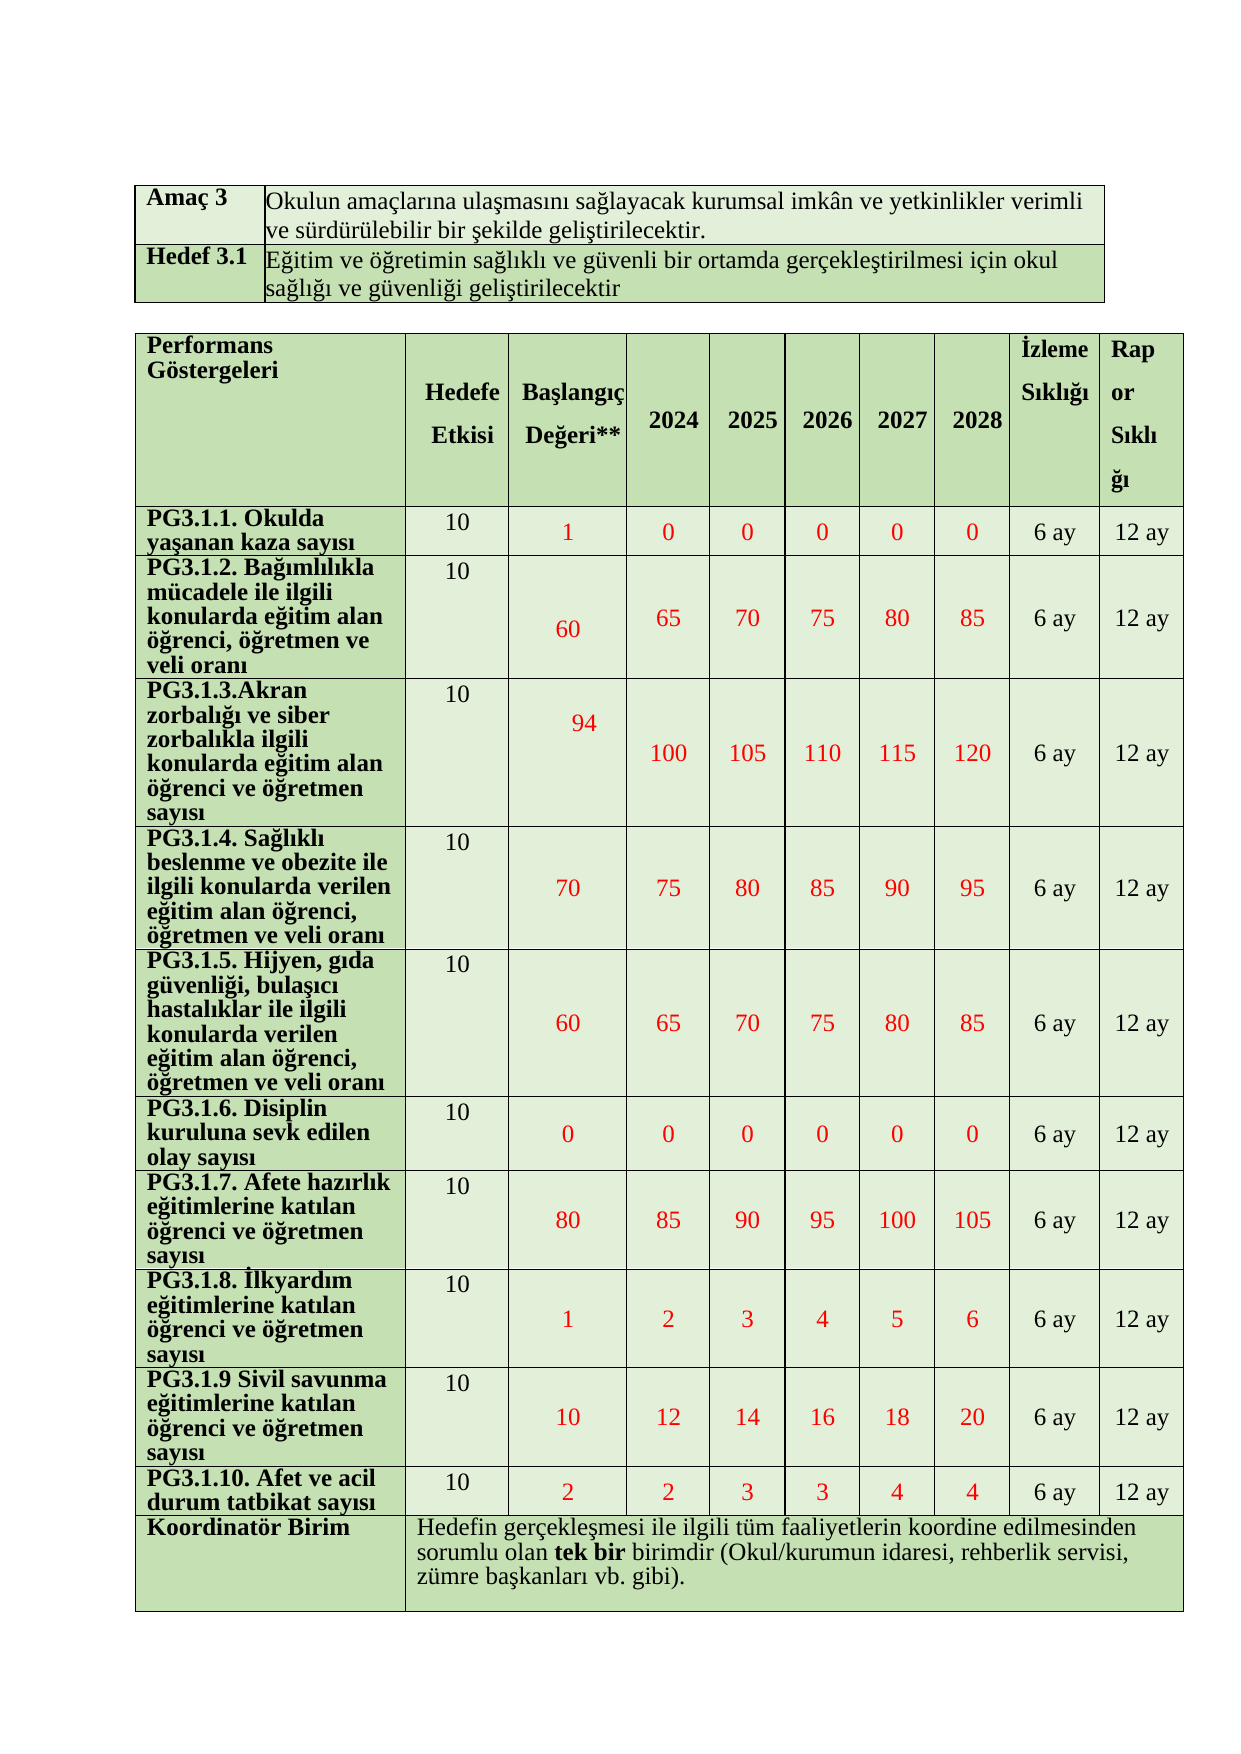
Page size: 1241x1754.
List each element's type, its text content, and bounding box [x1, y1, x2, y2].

table_cell 12 ay [1100, 507, 1183, 555]
table_cell 12 [627, 1368, 709, 1466]
table_cell 0 [509, 1097, 626, 1170]
table_cell Hedef 3.1 [136, 245, 264, 302]
table_cell 80 [860, 556, 934, 678]
table_cell 95 [786, 1171, 859, 1268]
table_cell PG3.1.1. Okulda yaşanan kaza sayısı [136, 507, 405, 555]
table_cell 60 [509, 950, 626, 1096]
table_cell 2 [509, 1467, 626, 1515]
table_cell 65 [627, 950, 709, 1096]
table_header Hedefe Etkisi [406, 334, 508, 506]
table_cell PG3.1.2. Bağımlılıkla mücadele ile ilgili konularda eğitim alan öğrenci, öğretmen ve veli oranı [136, 556, 405, 678]
table_header İzleme Sıklığı [1010, 334, 1099, 506]
table_cell 0 [627, 507, 709, 555]
table_cell 10 [406, 1270, 508, 1367]
table_cell Hedefin gerçekleşmesi ile ilgili tüm faaliyetlerin koordine edilmesinden sorumlu olan tek bir birimdir (Okul/kurumun idaresi, rehberlik servisi, zümre başkanları vb. gibi). [406, 1516, 1183, 1611]
table_cell 6 ay [1010, 679, 1099, 826]
table_cell 10 [406, 556, 508, 678]
table_cell 85 [786, 827, 859, 948]
table_cell 10 [406, 1171, 508, 1268]
table_header 2027 [860, 334, 934, 506]
table_cell 0 [710, 1097, 784, 1170]
table_cell 75 [627, 827, 709, 948]
table_cell 4 [935, 1467, 1009, 1515]
table_cell 75 [786, 950, 859, 1096]
table_cell 10 [509, 1368, 626, 1466]
table_cell 6 ay [1010, 1467, 1099, 1515]
table_cell 20 [935, 1368, 1009, 1466]
table_cell 10 [406, 1097, 508, 1170]
table_cell 0 [860, 507, 934, 555]
table_cell 90 [860, 827, 934, 948]
table_cell 0 [627, 1097, 709, 1170]
table_cell PG3.1.9 Sivil savunma eğitimlerine katılan öğrenci ve öğretmen sayısı [136, 1368, 405, 1466]
table_header Performans Göstergeleri [136, 334, 405, 506]
table_cell 12 ay [1100, 1097, 1183, 1170]
table_cell 14 [710, 1368, 784, 1466]
table_cell 16 [786, 1368, 859, 1466]
table_cell 6 ay [1010, 1270, 1099, 1367]
table_cell 115 [860, 679, 934, 826]
table_cell PG3.1.7. Afete hazırlık eğitimlerine katılan öğrenci ve öğretmen sayısı [136, 1171, 405, 1268]
table_cell 0 [860, 1097, 934, 1170]
table_cell 0 [710, 507, 784, 555]
table_cell 6 [935, 1270, 1009, 1367]
table_cell 10 [406, 679, 508, 826]
table_cell Koordinatör Birim [136, 1516, 405, 1611]
table_cell 70 [710, 556, 784, 678]
table_cell 6 ay [1010, 1097, 1099, 1170]
table_cell 65 [627, 556, 709, 678]
table_cell 120 [935, 679, 1009, 826]
table_cell 70 [710, 950, 784, 1096]
table_cell 5 [860, 1270, 934, 1367]
table_cell 6 ay [1010, 556, 1099, 678]
table_cell 6 ay [1010, 950, 1099, 1096]
table_header 2024 [627, 334, 709, 506]
table_cell 12 ay [1100, 1368, 1183, 1466]
table_cell 85 [935, 950, 1009, 1096]
table_cell 6 ay [1010, 827, 1099, 948]
table_header 2026 [786, 334, 859, 506]
table_cell PG3.1.8. İlkyardım eğitimlerine katılan öğrenci ve öğretmen sayısı [136, 1270, 405, 1367]
table_header Başlangıç Değeri** [509, 334, 626, 506]
table_cell 95 [935, 827, 1009, 948]
table_cell 12 ay [1100, 827, 1183, 948]
table_cell 3 [786, 1467, 859, 1515]
table_header 2028 [935, 334, 1009, 506]
table_header Rapor Sıklığı [1100, 334, 1183, 506]
table_cell 10 [406, 1467, 508, 1515]
table_cell 110 [786, 679, 859, 826]
table_cell PG3.1.5. Hijyen, gıda güvenliği, bulaşıcı hastalıklar ile ilgili konularda verilen eğitim alan öğrenci, öğretmen ve veli oranı [136, 950, 405, 1096]
table_cell 12 ay [1100, 556, 1183, 678]
table_header Amaç 3 [136, 186, 264, 244]
table_cell PG3.1.10. Afet ve acil durum tatbikat sayısı [136, 1467, 405, 1515]
table_cell 80 [509, 1171, 626, 1268]
table_cell 105 [710, 679, 784, 826]
table_cell PG3.1.6. Disiplin kuruluna sevk edilen olay sayısı [136, 1097, 405, 1170]
table_cell 0 [935, 1097, 1009, 1170]
table_cell PG3.1.3.Akran zorbalığı ve siber zorbalıkla ilgili konularda eğitim alan öğrenci ve öğretmen sayısı [136, 679, 405, 826]
table_cell 0 [786, 507, 859, 555]
table_cell 94 [509, 679, 626, 826]
table_cell 2 [627, 1270, 709, 1367]
table_cell 4 [786, 1270, 859, 1367]
table_cell 6 ay [1010, 1171, 1099, 1268]
table_cell 75 [786, 556, 859, 678]
table_cell 100 [860, 1171, 934, 1268]
table_cell 80 [860, 950, 934, 1096]
table_cell 3 [710, 1270, 784, 1367]
table_cell 12 ay [1100, 1270, 1183, 1367]
table_cell 12 ay [1100, 1171, 1183, 1268]
table_cell 12 ay [1100, 950, 1183, 1096]
table_cell 10 [406, 507, 508, 555]
table_cell 6 ay [1010, 507, 1099, 555]
table_cell 1 [509, 1270, 626, 1367]
table_cell 1 [509, 507, 626, 555]
table_cell 4 [860, 1467, 934, 1515]
table_cell 0 [935, 507, 1009, 555]
table_cell 10 [406, 950, 508, 1096]
table_cell Eğitim ve öğretimin sağlıklı ve güvenli bir ortamda gerçekleştirilmesi için okul sağlığı ve güvenliği geliştirilecektir [266, 245, 1104, 302]
table_cell 60 [509, 556, 626, 678]
table_cell 0 [786, 1097, 859, 1170]
table_cell 3 [710, 1467, 784, 1515]
table_cell 12 ay [1100, 1467, 1183, 1515]
table_cell 10 [406, 827, 508, 948]
table_cell 85 [935, 556, 1009, 678]
table_cell 12 ay [1100, 679, 1183, 826]
table_header 2025 [710, 334, 784, 506]
table_cell 80 [710, 827, 784, 948]
table_cell 2 [627, 1467, 709, 1515]
table_cell 105 [935, 1171, 1009, 1268]
table_cell 90 [710, 1171, 784, 1268]
table_cell 100 [627, 679, 709, 826]
table_cell 85 [627, 1171, 709, 1268]
table_cell 18 [860, 1368, 934, 1466]
table_header Okulun amaçlarına ulaşmasını sağlayacak kurumsal imkân ve yetkinlikler verimli ve sürdürülebilir bir şekilde geliştirilecektir. [266, 186, 1104, 244]
table_cell 6 ay [1010, 1368, 1099, 1466]
table_cell 70 [509, 827, 626, 948]
table_cell 10 [406, 1368, 508, 1466]
table_cell PG3.1.4. Sağlıklı beslenme ve obezite ile ilgili konularda verilen eğitim alan öğrenci, öğretmen ve veli oranı [136, 827, 405, 948]
